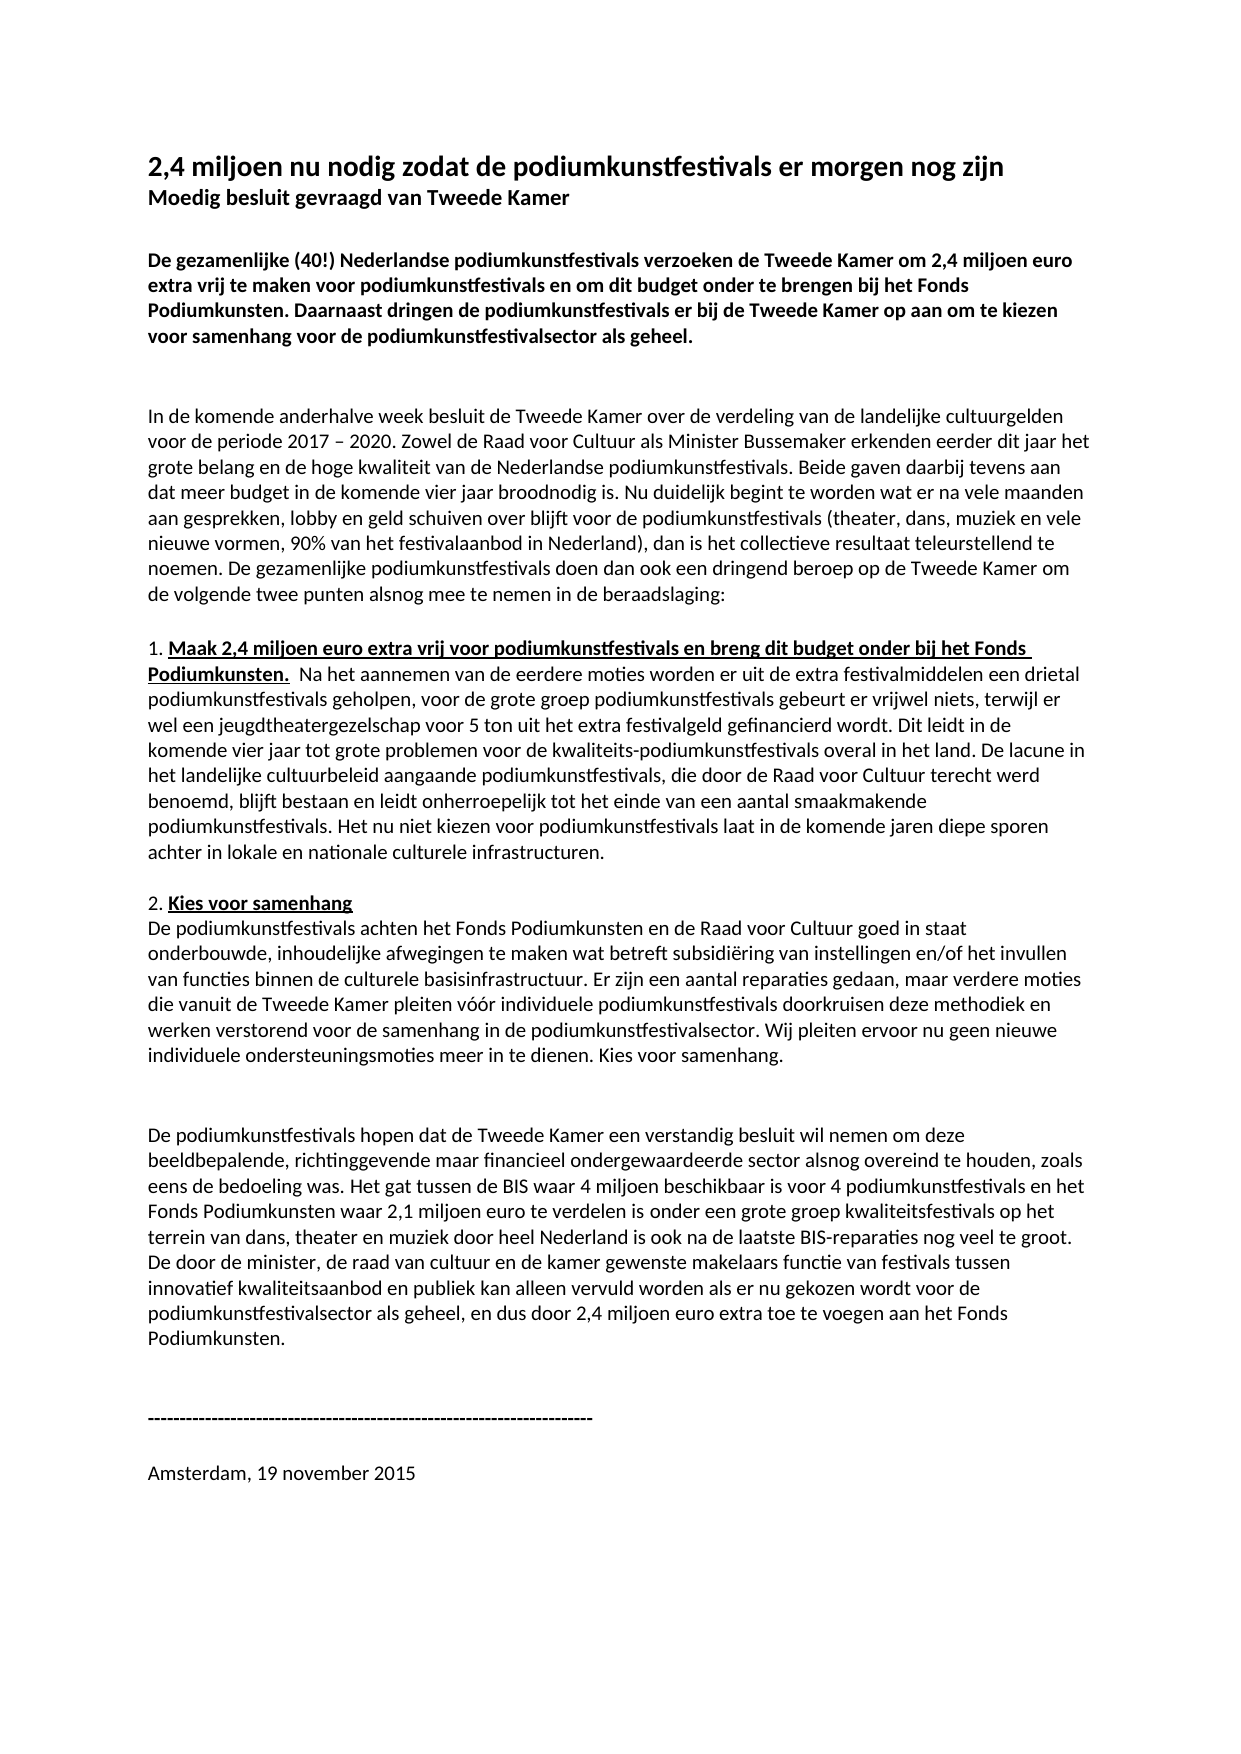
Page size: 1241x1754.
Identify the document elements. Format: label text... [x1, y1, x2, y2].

text In de komende anderhalve week besluit de Tweede Kamer over de verdeling van de landelijke cultuurgelden voor de periode 2017 – 2020. Zowel de Raad voor Cultuur als Minister Bussemaker erkenden eerder dit jaar het grote belang en de hoge kwaliteit van de Nederlandse podiumkunstfestivals. Beide gaven daarbij tevens aan dat meer budget in de komende vier jaar broodnodig is. Nu duidelijk begint te worden wat er na vele maanden aan gesprekken, lobby en geld schuiven over blijft voor de podiumkunstfestivals (theater, dans, muziek en vele nieuwe vormen, 90% van het festivalaanbod in Nederland), dan is het collectieve resultaat teleurstellend te noemen. De gezamenlijke podiumkunstfestivals doen dan ook een dringend beroep op de Tweede Kamer om de volgende twee punten alsnog mee te nemen in de beraadslaging: [148, 378, 1093, 606]
text De podiumkunstfestivals hopen dat de Tweede Kamer een verstandig besluit wil nemen om deze beeldbepalende, richtinggevende maar financieel ondergewaardeerde sector alsnog overeind te houden, zoals eens de bedoeling was. Het gat tussen de BIS waar 4 miljoen beschikbaar is voor 4 podiumkunstfestivals en het Fonds Podiumkunsten waar 2,1 miljoen euro te verdelen is onder een grote groep kwaliteitsfestivals op het terrein van dans, theater en muziek door heel Nederland is ook na de laatste BIS-reparaties nog veel te groot. De door de minister, de raad van cultuur en de kamer gewenste makelaars functie van festivals tussen innovatief kwaliteitsaanbod en publiek kan alleen vervuld worden als er nu gekozen wordt voor de podiumkunstfestivalsector als geheel, en dus door 2,4 miljoen euro extra toe te voegen aan het Fonds Podiumkunsten. [148, 1097, 1093, 1351]
text 1. Maak 2,4 miljoen euro extra vrij voor podiumkunstfestivals en breng dit budget onder bij het Fonds Podiumkunsten. Na het aannemen van de eerdere moties worden er uit de extra festivalmiddelen een drietal podiumkunstfestivals geholpen, voor de grote groep podiumkunstfestivals gebeurt er vrijwel niets, terwijl er wel een jeugdtheatergezelschap voor 5 ton uit het extra festivalgeld gefinancierd wordt. Dit leidt in de komende vier jaar tot grote problemen voor de kwaliteits-podiumkunstfestivals overal in het land. De lacune in het landelijke cultuurbeleid aangaande podiumkunstfestivals, die door de Raad voor Cultuur terecht werd benoemd, blijft bestaan en leidt onherroepelijk tot het einde van een aantal smaakmakende podiumkunstfestivals. Het nu niet kiezen voor podiumkunstfestivals laat in de komende jaren diepe sporen achter in lokale en nationale culturele infrastructuren. 2. Kies voor samenhang De podiumkunstfestivals achten het Fonds Podiumkunsten en de Raad voor Cultuur goed in staat onderbouwde, inhoudelijke afwegingen te maken wat betreft subsidiëring van instellingen en/of het invullen van functies binnen de culturele basisinfrastructuur. Er zijn een aantal reparaties gedaan, maar verdere moties die vanuit de Tweede Kamer pleiten vóór individuele podiumkunstfestivals doorkruisen deze methodiek en werken verstorend voor de samenhang in de podiumkunstfestivalsector. Wij pleiten ervoor nu geen nieuwe individuele ondersteuningsmoties meer in te dienen. Kies voor samenhang. [148, 636, 1093, 1068]
text 2,4 miljoen nu nodig zodat de podiumkunstfestivals er morgen nog zijn Moedig besluit gevraagd van Tweede Kamer De gezamenlijke (40!) Nederlandse podiumkunstfestivals verzoeken de Tweede Kamer om 2,4 miljoen euro extra vrij te maken voor podiumkunstfestivals en om dit budget onder te brengen bij het Fonds Podiumkunsten. Daarnaast dringen de podiumkunstfestivals er bij de Tweede Kamer op aan om te kiezen voor samenhang voor de podiumkunstfestivalsector als geheel. [148, 148, 1093, 348]
text ---------------------------------------------------------------------- [148, 1380, 1093, 1431]
text Amsterdam, 19 november 2015 [148, 1460, 1093, 1486]
